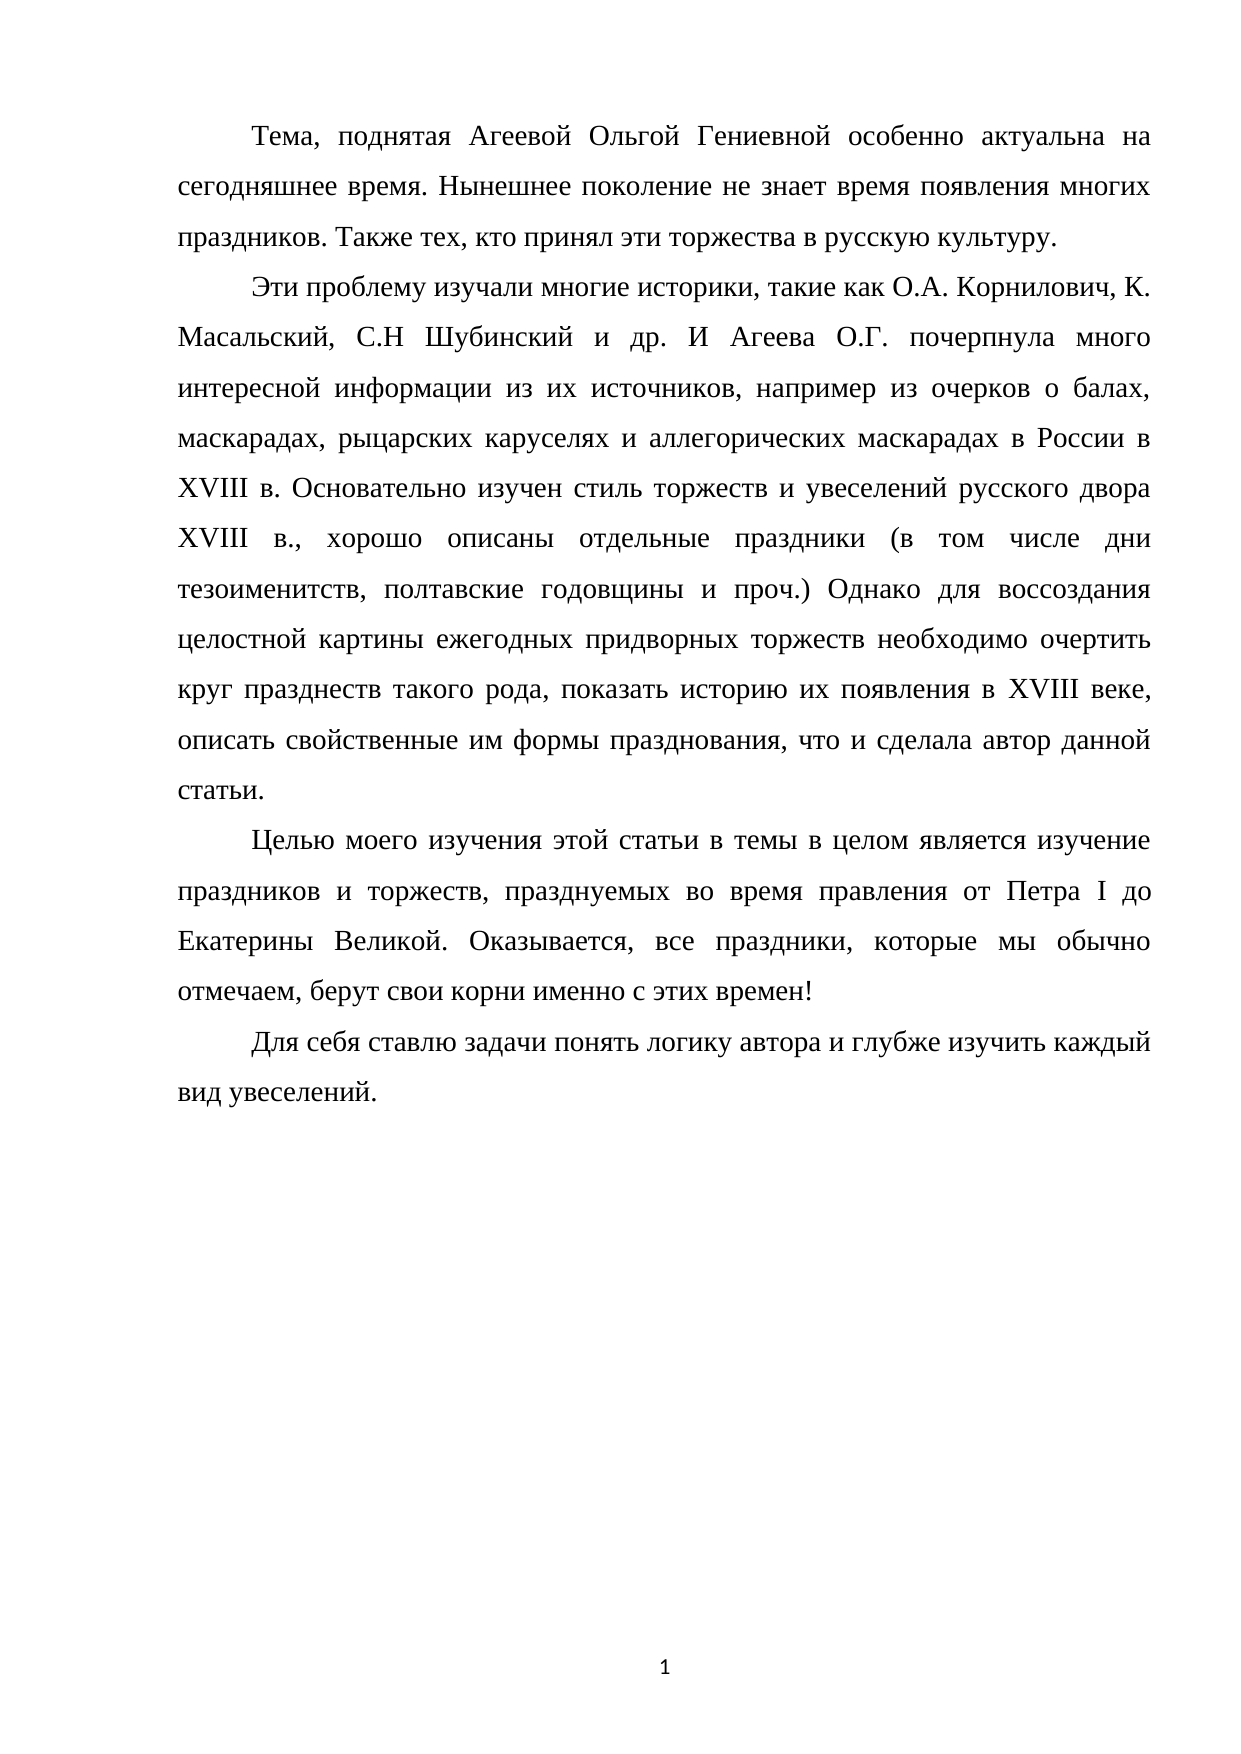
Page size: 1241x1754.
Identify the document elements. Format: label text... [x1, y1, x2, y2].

text Для себя ставлю задачи понять логику автора и глубже изучить каждый вид увеселений. [177, 1024, 1152, 1108]
text Эти проблему изучали многие историки, такие как О.А. Корнилович, К. Масальский, С.Н Шубинский и др. И Агеева О.Г. почерпнула много интересной информации из их источников, например из очерков о балах, маскарадах, рыцарских каруселях и аллегорических маскарадах в России в XVIII в. Основательно изучен стиль торжеств и увеселений русского двора XVIII в., хорошо описаны отдельные праздники (в том числе дни тезоименитств, полтавские годовщины и проч.) Однако для воссоздания целостной картины ежегодных придворных торжеств необходимо очертить круг празднеств такого рода, показать историю их появления в XVIII веке, описать свойственные им формы празднования, что и сделала автор данной статьи. [177, 269, 1152, 806]
text Целью моего изучения этой статьи в темы в целом является изучение праздников и торжеств, празднуемых во время правления от Петра I до Екатерины Великой. Оказывается, все праздники, которые мы обычно отмечаем, берут свои корни именно с этих времен! [177, 822, 1152, 1007]
text Тема, поднятая Агеевой Ольгой Гениевной особенно актуальна на сегодняшнее время. Нынешнее поколение не знает время появления многих праздников. Также тех, кто принял эти торжества в русскую культуру. [177, 118, 1152, 252]
